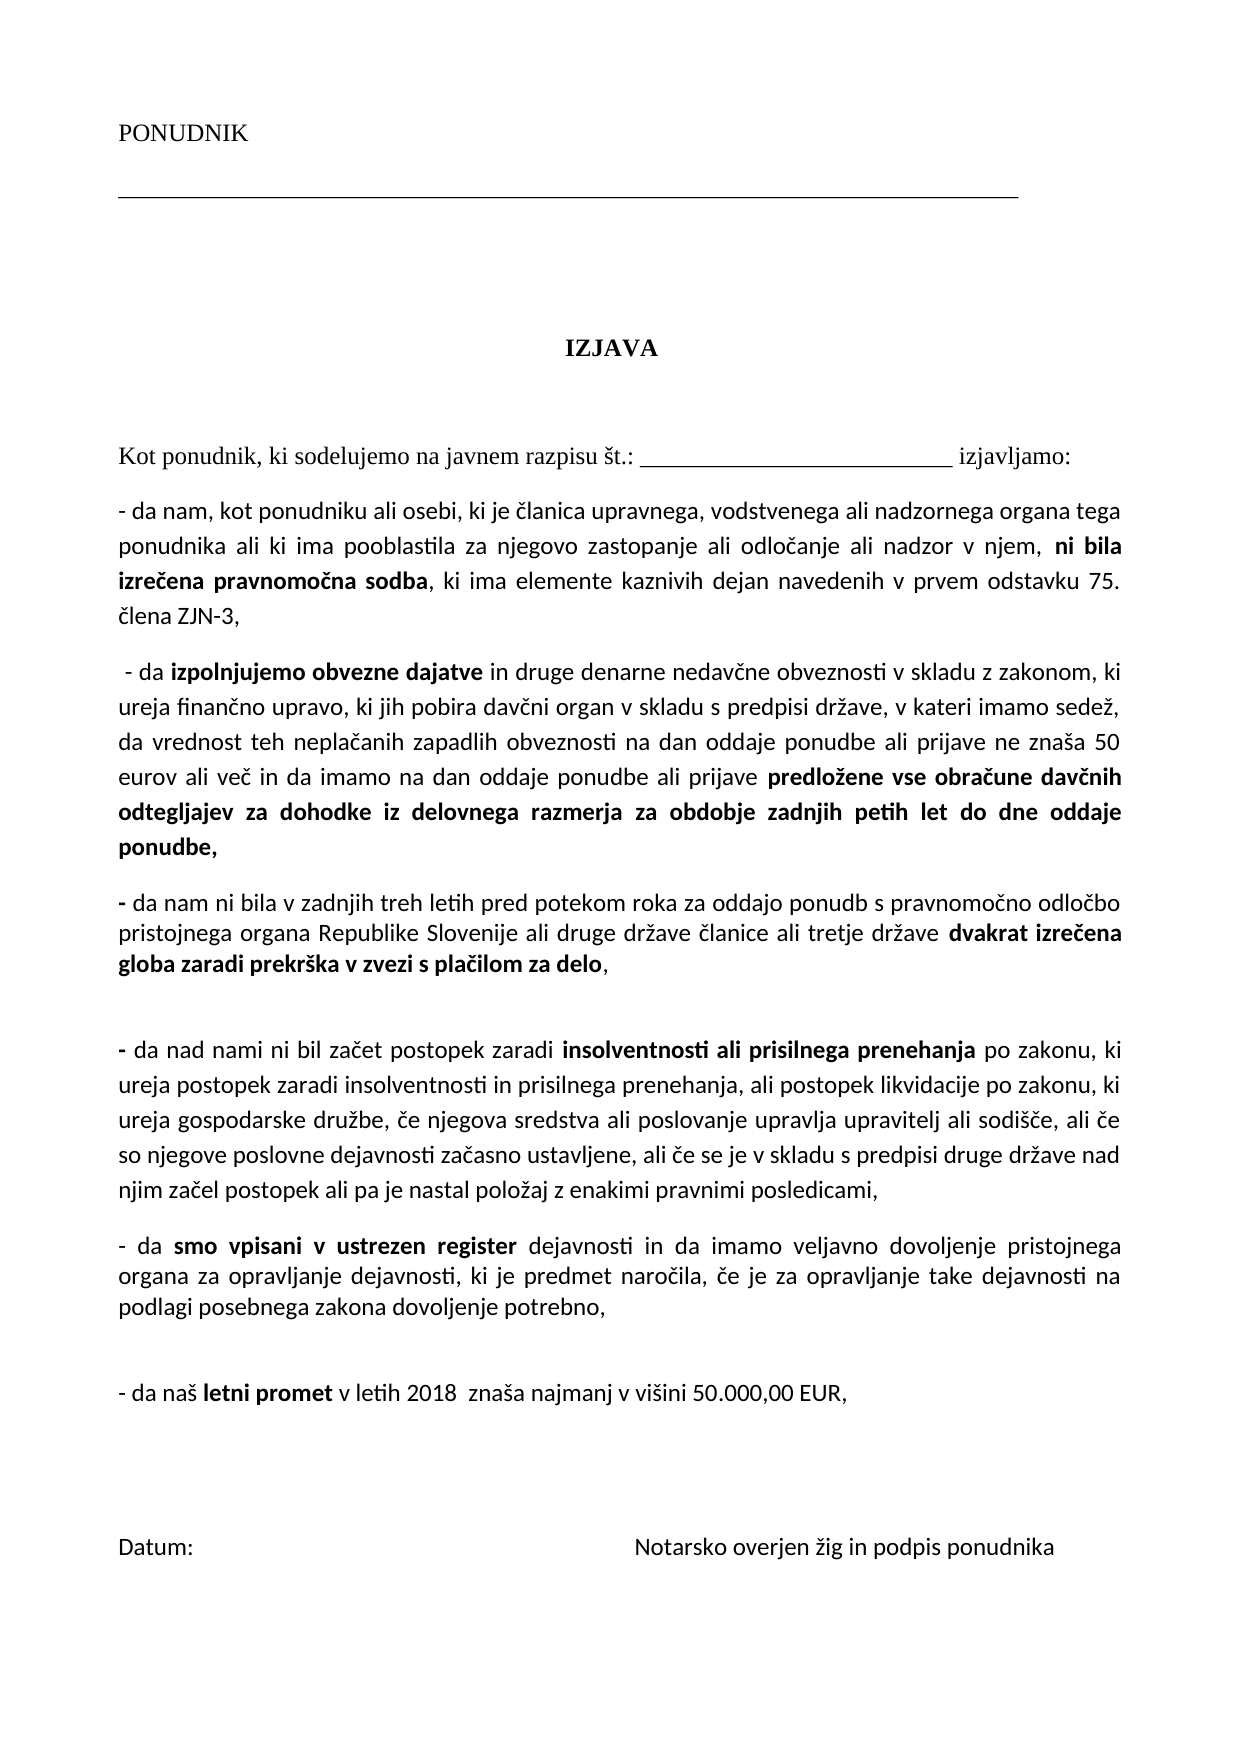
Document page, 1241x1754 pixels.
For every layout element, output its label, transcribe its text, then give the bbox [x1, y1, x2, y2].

text - da nad nami ni bil začet postopek zaradi insolventnosti ali prisilnega prenehanja po zakonu, ki ureja postopek zaradi insolventnosti in prisilnega prenehanja, ali postopek likvidacije po zakonu, ki ureja gospodarske družbe, če njegova sredstva ali poslovanje upravlja upravitelj ali sodišče, ali če so njegove poslovne dejavnosti začasno ustavljene, ali če se je v skladu s predpisi druge države nad njim začel postopek ali pa je nastal položaj z enakimi pravnimi posledicami, [118, 1034, 1122, 1205]
text Kot ponudnik, ki sodelujemo na javnem razpisu št.: _________________________ izjavljamo: [118, 441, 1122, 470]
text - da smo vpisani v ustrezen register dejavnosti in da imamo veljavno dovoljenje pristojnega organa za opravljanje dejavnosti, ki je predmet naročila, če je za opravljanje take dejavnosti na podlagi posebnega zakona dovoljenje potrebno, [118, 1230, 1122, 1322]
text IZJAVA [118, 333, 1122, 362]
text - da nam ni bila v zadnjih treh letih pred potekom roka za oddajo ponudb s pravnomočno odločbo pristojnega organa Republike Slovenije ali druge države članice ali tretje države dvakrat izrečena globa zaradi prekrška v zvezi s plačilom za delo, [118, 887, 1122, 978]
text - da naš letni promet v letih 2018 znaša najmanj v višini 50.000,00 EUR, [118, 1377, 1122, 1408]
text PONUDNIK [118, 118, 1122, 147]
text Datum: Notarsko overjen žig in podpis ponudnika [118, 1531, 1122, 1562]
text ________________________________________________________________________ [118, 172, 1122, 201]
text - da izpolnjujemo obvezne dajatve in druge denarne nedavčne obveznosti v skladu z zakonom, ki ureja finančno upravo, ki jih pobira davčni organ v skladu s predpisi države, v kateri imamo sedež, da vrednost teh neplačanih zapadlih obveznosti na dan oddaje ponudbe ali prijave ne znaša 50 eurov ali več in da imamo na dan oddaje ponudbe ali prijave predložene vse obračune davčnih odtegljajev za dohodke iz delovnega razmerja za obdobje zadnjih petih let do dne oddaje ponudbe, [118, 656, 1122, 861]
text - da nam, kot ponudniku ali osebi, ki je članica upravnega, vodstvenega ali nadzornega organa tega ponudnika ali ki ima pooblastila za njegovo zastopanje ali odločanje ali nadzor v njem, ni bila izrečena pravnomočna sodba, ki ima elemente kaznivih dejan navedenih v prvem odstavku 75. člena ZJN-3, [118, 495, 1122, 631]
